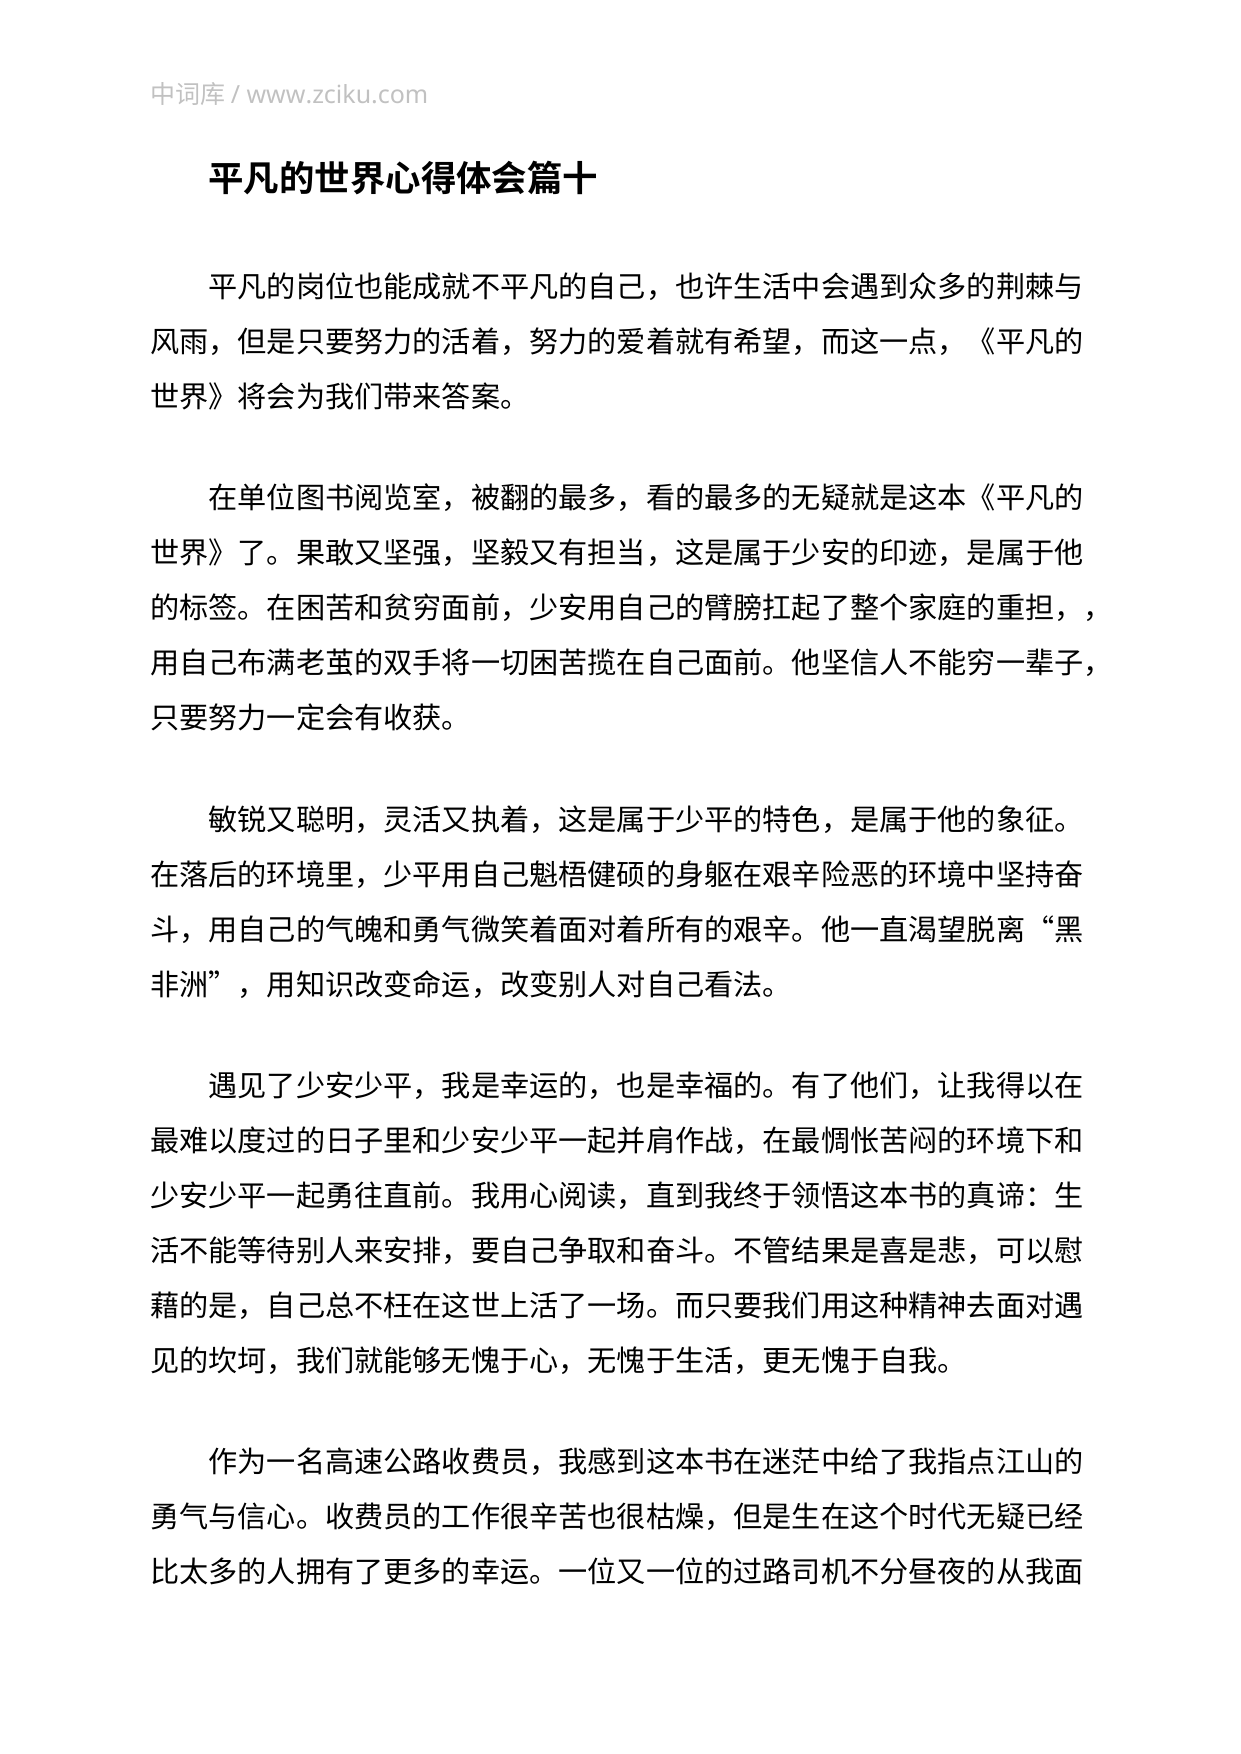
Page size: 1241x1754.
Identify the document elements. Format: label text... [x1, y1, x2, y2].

text 平凡的世界心得体会篇十 [150, 150, 1090, 201]
text 遇见了少安少平，我是幸运的，也是幸福的。有了他们，让我得以在最难以度过的日子里和少安少平一起并肩作战，在最惆怅苦闷的环境下和少安少平一起勇往直前。我用心阅读，直到我终于领悟这本书的真谛：生活不能等待别人来安排，要自己争取和奋斗。不管结果是喜是悲，可以慰藉的是，自己总不枉在这世上活了一场。而只要我们用这种精神去面对遇见的坎坷，我们就能够无愧于心，无愧于生活，更无愧于自我。 [150, 1063, 1090, 1379]
text 平凡的岗位也能成就不平凡的自己，也许生活中会遇到众多的荆棘与风雨，但是只要努力的活着，努力的爱着就有希望，而这一点，《平凡的世界》将会为我们带来答案。 [150, 263, 1090, 416]
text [150, 1439, 1090, 1591]
text 敏锐又聪明，灵活又执着，这是属于少平的特色，是属于他的象征。在落后的环境里，少平用自己魁梧健硕的身躯在艰辛险恶的环境中坚持奋斗，用自己的气魄和勇气微笑着面对着所有的艰辛。他一直渴望脱离“黑非洲”，用知识改变命运，改变别人对自己看法。 [150, 796, 1090, 1003]
text 在单位图书阅览室，被翻的最多，看的最多的无疑就是这本《平凡的世界》了。果敢又坚强，坚毅又有担当，这是属于少安的印迹，是属于他的标签。在困苦和贫穷面前，少安用自己的臂膀扛起了整个家庭的重担，，用自己布满老茧的双手将一切困苦揽在自己面前。他坚信人不能穷一辈子，只要努力一定会有收获。 [150, 475, 1090, 737]
